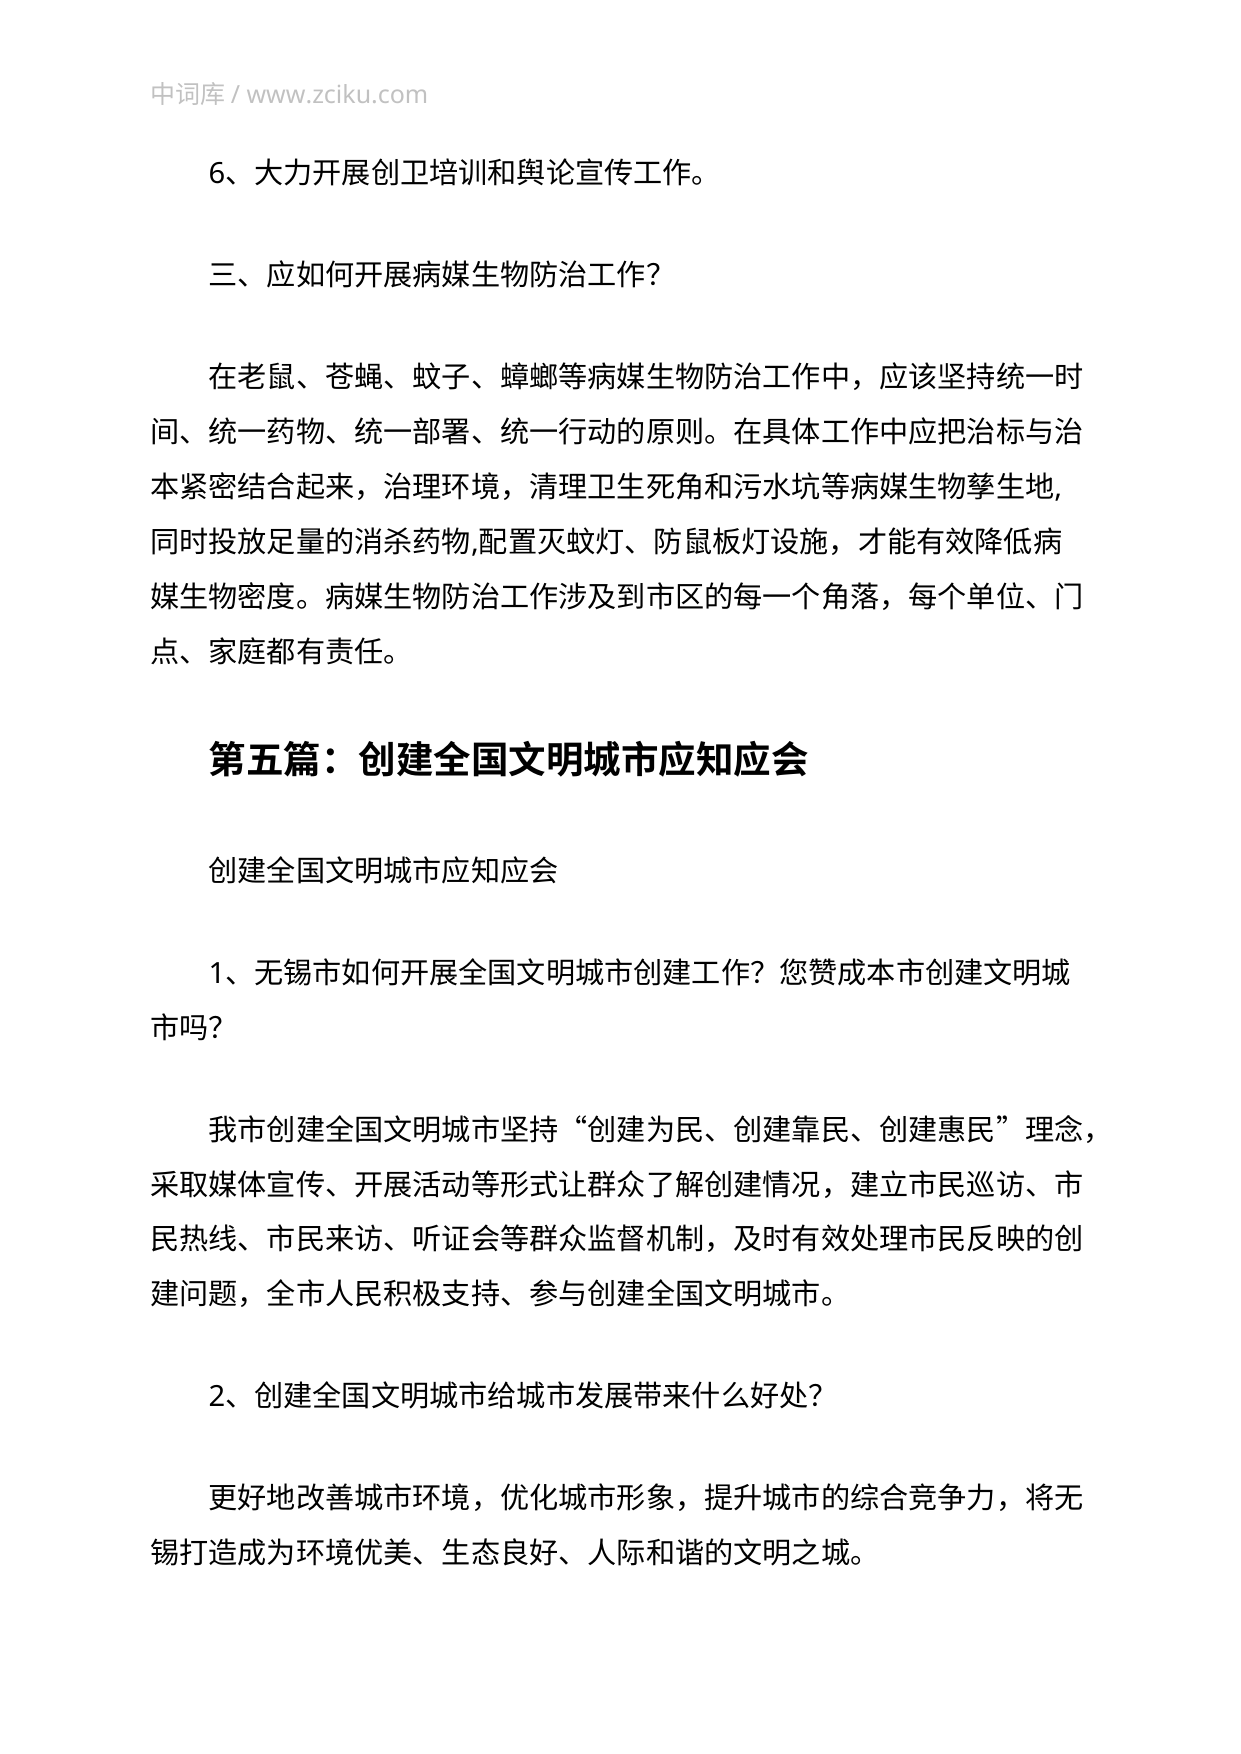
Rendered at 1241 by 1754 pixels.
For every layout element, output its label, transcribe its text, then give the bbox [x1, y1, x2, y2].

text 1、无锡市如何开展全国文明城市创建工作？您赞成本市创建文明城市吗？ [150, 949, 1090, 1047]
text 6、大力开展创卫培训和舆论宣传工作。 [150, 150, 1090, 192]
text 2、创建全国文明城市给城市发展带来什么好处？ [150, 1373, 1090, 1415]
text 三、应如何开展病媒生物防治工作？ [150, 252, 1090, 294]
text 在老鼠、苍蝇、蚊子、蟑螂等病媒生物防治工作中，应该坚持统一时间、统一药物、统一部署、统一行动的原则。在具体工作中应把治标与治本紧密结合起来，治理环境，清理卫生死角和污水坑等病媒生物孳生地,同时投放足量的消杀药物,配置灭蚊灯、防鼠板灯设施，才能有效降低病媒生物密度。病媒生物防治工作涉及到市区的每一个角落，每个单位、门点、家庭都有责任。 [150, 354, 1090, 671]
text 更好地改善城市环境，优化城市形象，提升城市的综合竞争力，将无锡打造成为环境优美、生态良好、人际和谐的文明之城。 [150, 1474, 1090, 1572]
text 创建全国文明城市应知应会 [150, 848, 1090, 890]
text 我市创建全国文明城市坚持“创建为民、创建靠民、创建惠民”理念，采取媒体宣传、开展活动等形式让群众了解创建情况，建立市民巡访、市民热线、市民来访、听证会等群众监督机制，及时有效处理市民反映的创建问题，全市人民积极支持、参与创建全国文明城市。 [150, 1106, 1090, 1313]
text 第五篇：创建全国文明城市应知应会 [150, 730, 1090, 784]
